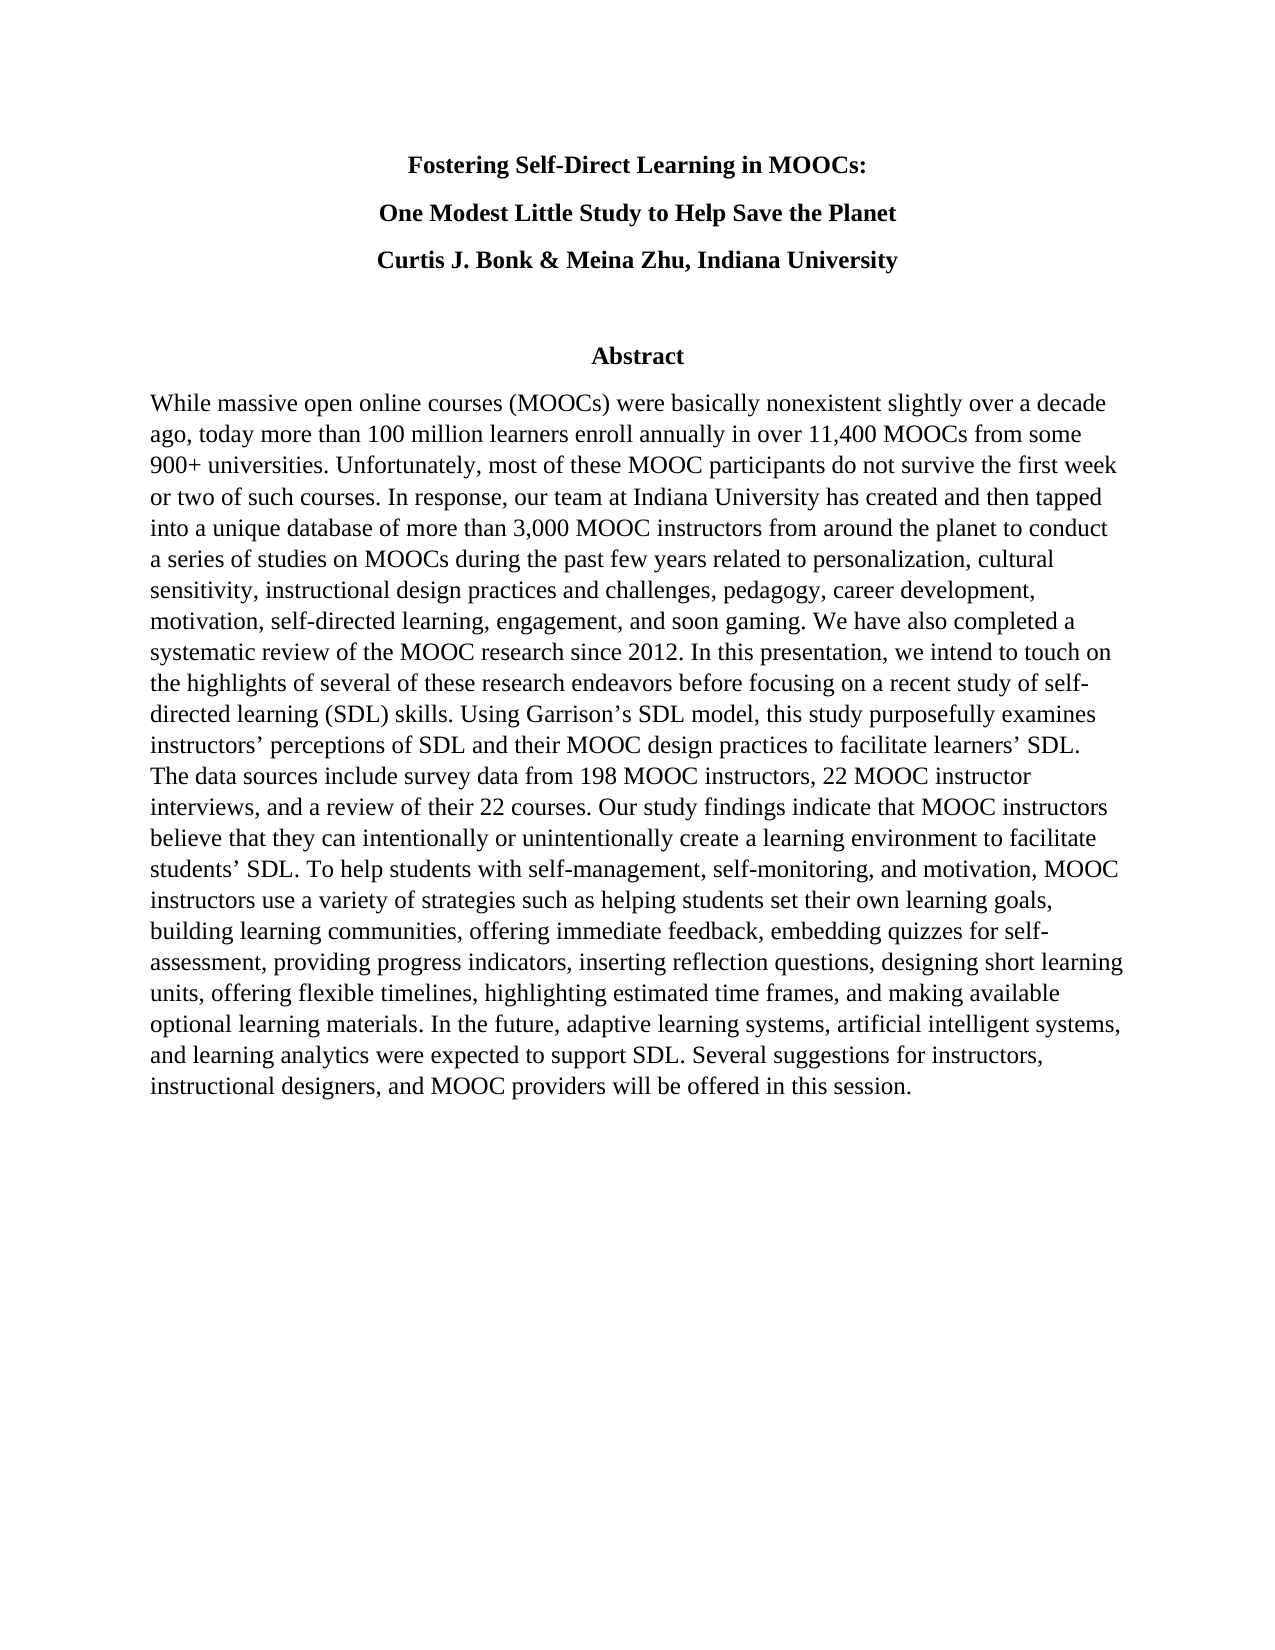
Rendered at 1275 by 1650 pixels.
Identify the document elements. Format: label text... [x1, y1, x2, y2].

text Abstract [150, 341, 1125, 369]
text Fostering Self-Direct Learning in MOOCs: [150, 150, 1125, 179]
text One Modest Little Study to Help Save the Planet [150, 198, 1125, 226]
text While massive open online courses (MOOCs) were basically nonexistent slightly over a decade ago, today more than 100 million learners enroll annually in over 11,400 MOOCs from some 900+ universities. Unfortunately, most of these MOOC participants do not survive the first week or two of such courses. In response, our team at Indiana University has created and then tapped into a unique database of more than 3,000 MOOC instructors from around the planet to conduct a series of studies on MOOCs during the past few years related to personalization, cultural sensitivity, instructional design practices and challenges, pedagogy, career development, motivation, self-directed learning, engagement, and soon gaming. We have also completed a systematic review of the MOOC research since 2012. In this presentation, we intend to touch on the highlights of several of these research endeavors before focusing on a recent study of self-directed learning (SDL) skills. Using Garrison’s SDL model, this study purposefully examines instructors’ perceptions of SDL and their MOOC design practices to facilitate learners’ SDL. The data sources include survey data from 198 MOOC instructors, 22 MOOC instructor interviews, and a review of their 22 courses. Our study findings indicate that MOOC instructors believe that they can intentionally or unintentionally create a learning environment to facilitate students’ SDL. To help students with self-management, self-monitoring, and motivation, MOOC instructors use a variety of strategies such as helping students set their own learning goals, building learning communities, offering immediate feedback, embedding quizzes for self-assessment, providing progress indicators, inserting reflection questions, designing short learning units, offering flexible timelines, highlighting estimated time frames, and making available optional learning materials. In the future, adaptive learning systems, artificial intelligent systems, and learning analytics were expected to support SDL. Several suggestions for instructors, instructional designers, and MOOC providers will be offered in this session. [150, 388, 1125, 1100]
text Curtis J. Bonk & Meina Zhu, Indiana University [150, 245, 1125, 274]
